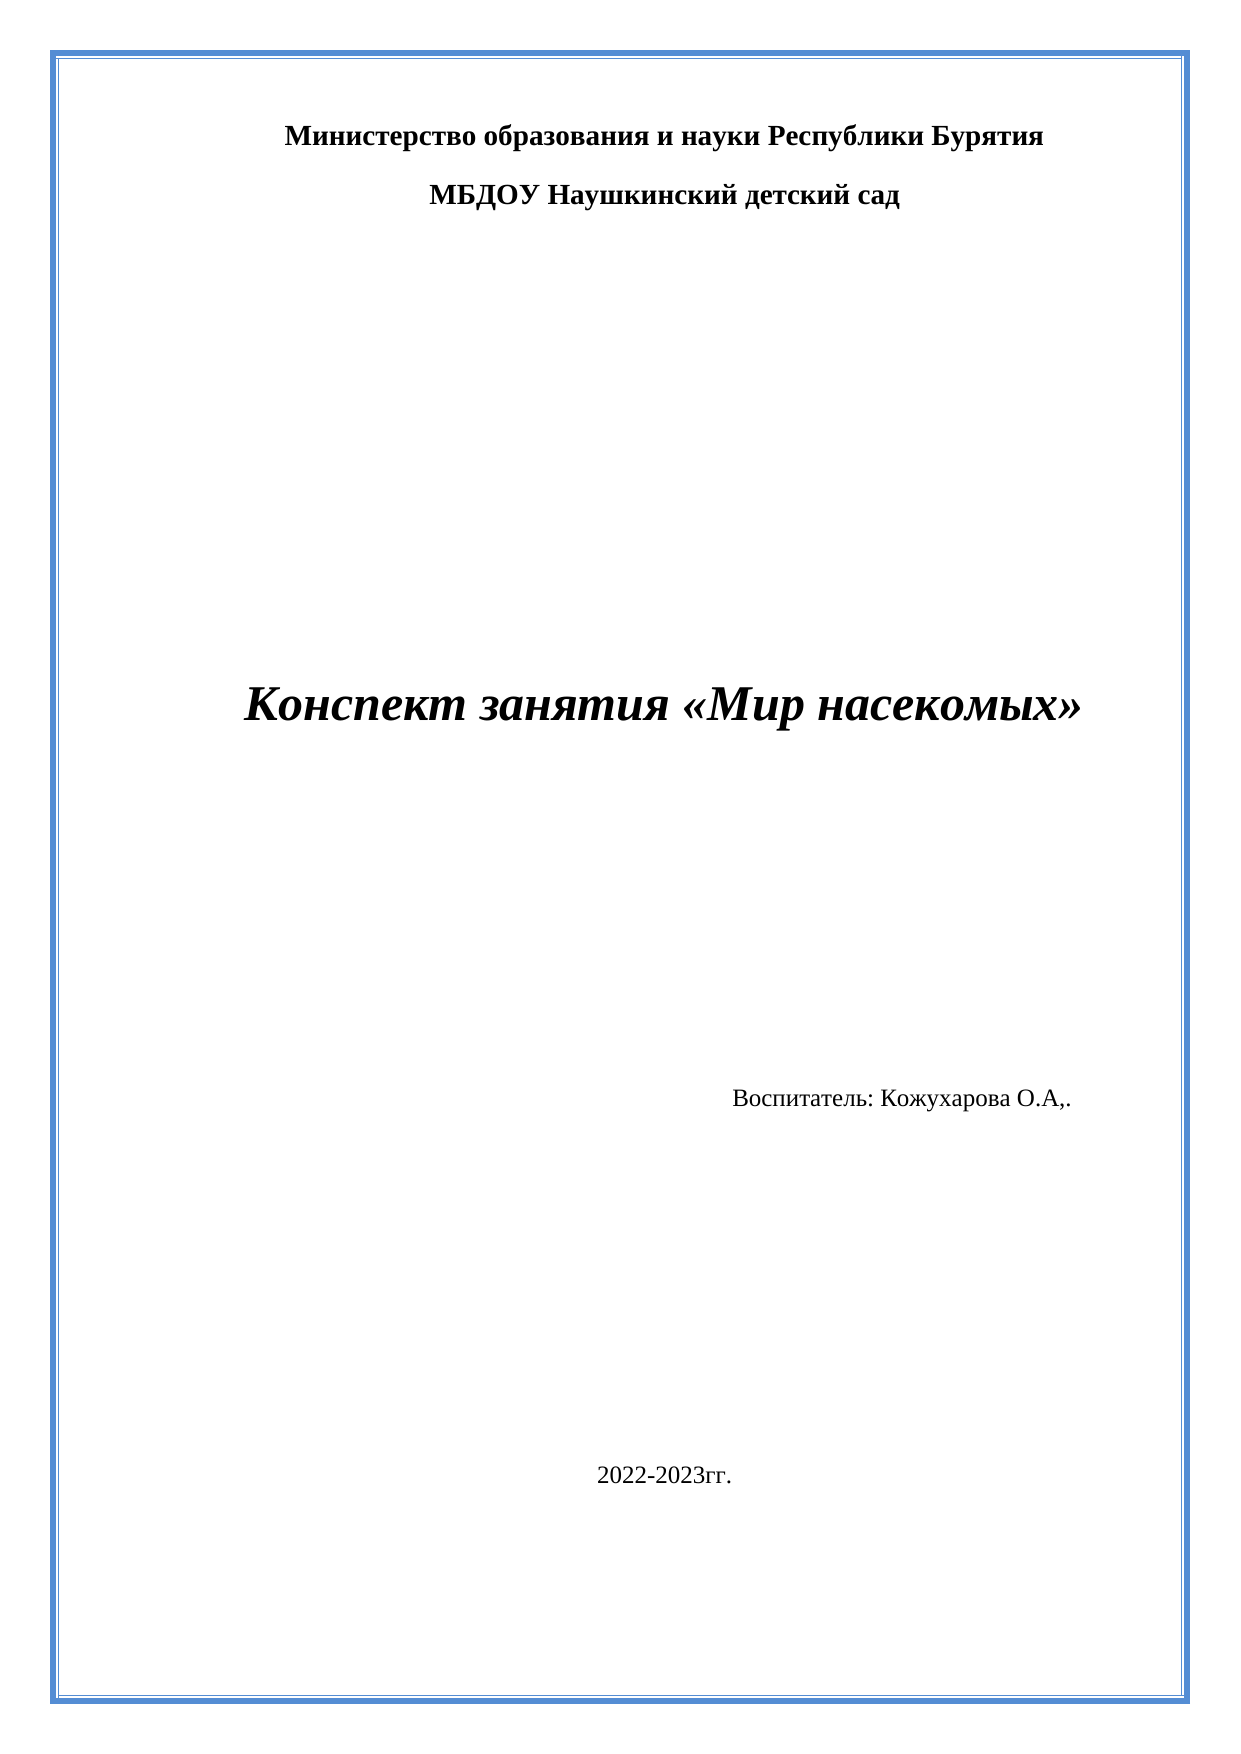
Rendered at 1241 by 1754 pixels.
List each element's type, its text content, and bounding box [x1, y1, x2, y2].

text Министерство образования и науки Республики Бурятия [177, 118, 1152, 152]
text 2022-2023гг. [177, 1460, 1152, 1489]
text Конспект занятия «Мир насекомых» [177, 673, 1152, 731]
text МБДОУ Наушкинский детский сад [177, 177, 1152, 211]
text Воспитатель: Кожухарова О.А,. [177, 1083, 1152, 1112]
